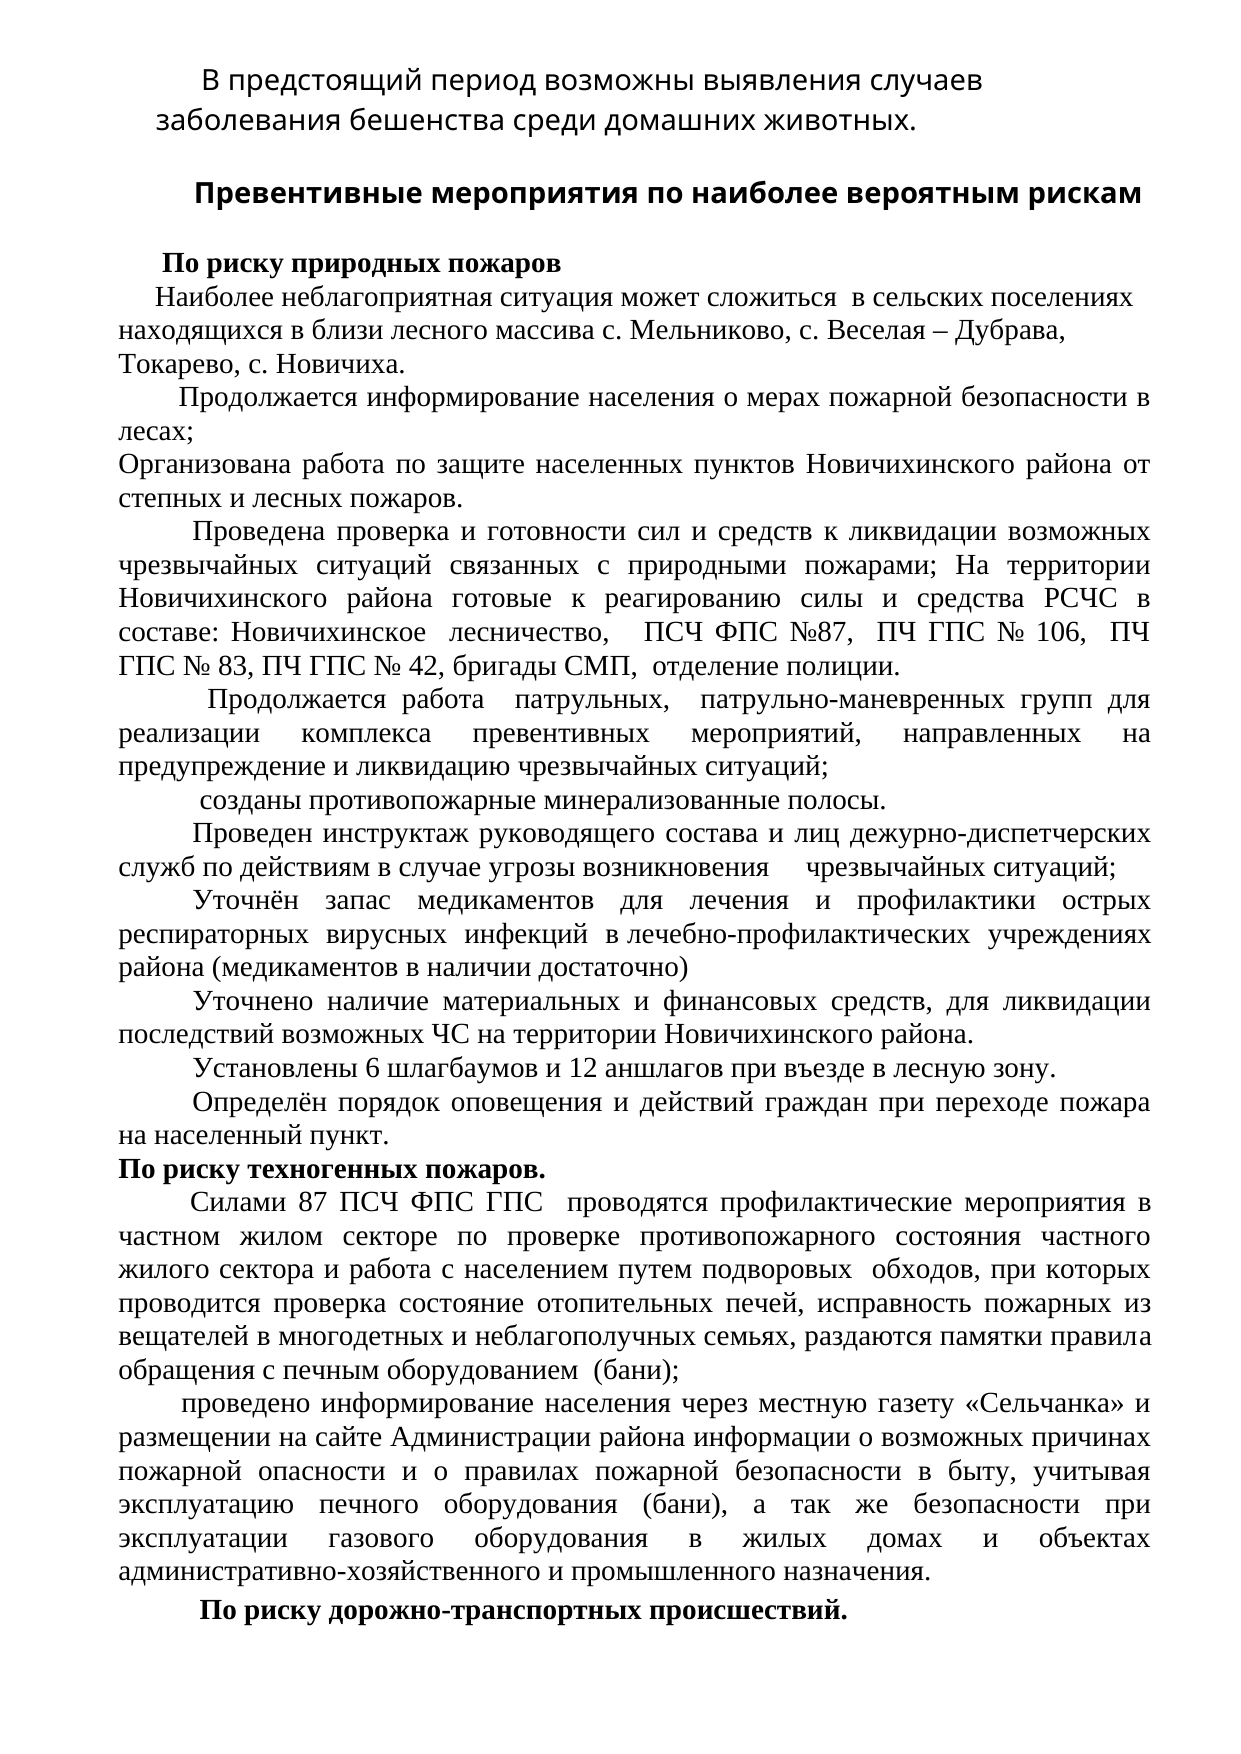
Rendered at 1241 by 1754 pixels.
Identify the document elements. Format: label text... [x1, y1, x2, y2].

text По риску природных пожаров [118, 245, 1152, 279]
text По риску техногенных пожаров. [118, 1151, 1152, 1184]
text проведено информирование населения через местную газету «Сельчанка» и размещении на сайте Администрации района информации о возможных причинах пожарной опасности и о правилах пожарной безопасности в быту, учитывая эксплуатацию печного оборудования (бани), а так же безопасности при эксплуатации газового оборудования в жилых домах и объектах административно-хозяйственного и промышленного назначения. [118, 1386, 1152, 1587]
text Продолжается информирование населения о мерах пожарной безопасности в лесах; [118, 379, 1152, 446]
text Организована работа по защите населенных пунктов Новичихинского района от степных и лесных пожаров. [118, 446, 1152, 513]
text Установлены 6 шлагбаумов и 12 аншлагов при въезде в лесную зону. [118, 1050, 1152, 1084]
text Проведен инструктаж руководящего состава и лиц дежурно-диспетчерских служб по действиям в случае угрозы возникновения чрезвычайных ситуаций; [118, 815, 1152, 882]
text созданы противопожарные минерализованные полосы. [118, 782, 1152, 815]
text Определён порядок оповещения и действий граждан при переходе пожара на населенный пункт. [118, 1084, 1152, 1151]
text Наиболее неблагоприятная ситуация может сложиться в сельских поселениях находящихся в близи лесного массива с. Мельниково, с. Веселая – Дубрава, Токарево, с. Новичиха. [118, 279, 1152, 379]
text Уточнено наличие материальных и финансовых средств, для ликвидации последствий возможных ЧС на территории Новичихинского района. [118, 983, 1152, 1050]
text Уточнён запас медикаментов для лечения и профилактики острых респираторных вирусных инфекций в лечебно-профилактических учреждениях района (медикаментов в наличии достаточно) [118, 882, 1152, 983]
text Силами 87 ПСЧ ФПС ГПС проводятся профилактические мероприятия в частном жилом секторе по проверке противопожарного состояния частного жилого сектора и работа с населением путем подворовых обходов, при которых проводится проверка состояние отопительных печей, исправность пожарных из вещателей в многодетных и неблагополучных семьях, раздаются памятки правила обращения с печным оборудованием (бани); [118, 1184, 1152, 1386]
text В предстоящий период возможны выявления случаев заболевания бешенства среди домашних животных. [156, 59, 1152, 138]
text Превентивные мероприятия по наиболее вероятным рискам [118, 172, 1152, 212]
text По риску дорожно-транспортных происшествий. [118, 1592, 1152, 1625]
text Проведена проверка и готовности сил и средств к ликвидации возможных чрезвычайных ситуаций связанных с природными пожарами; На территории Новичихинского района готовые к реагированию силы и средства РСЧС в составе: Новичихинское лесничество, ПСЧ ФПС №87, ПЧ ГПС № 106, ПЧ ГПС № 83, ПЧ ГПС № 42, бригады СМП, отделение полиции. [118, 513, 1152, 681]
text Продолжается работа патрульных, патрульно-маневренных групп для реализации комплекса превентивных мероприятий, направленных на предупреждение и ликвидацию чрезвычайных ситуаций; [118, 681, 1152, 782]
